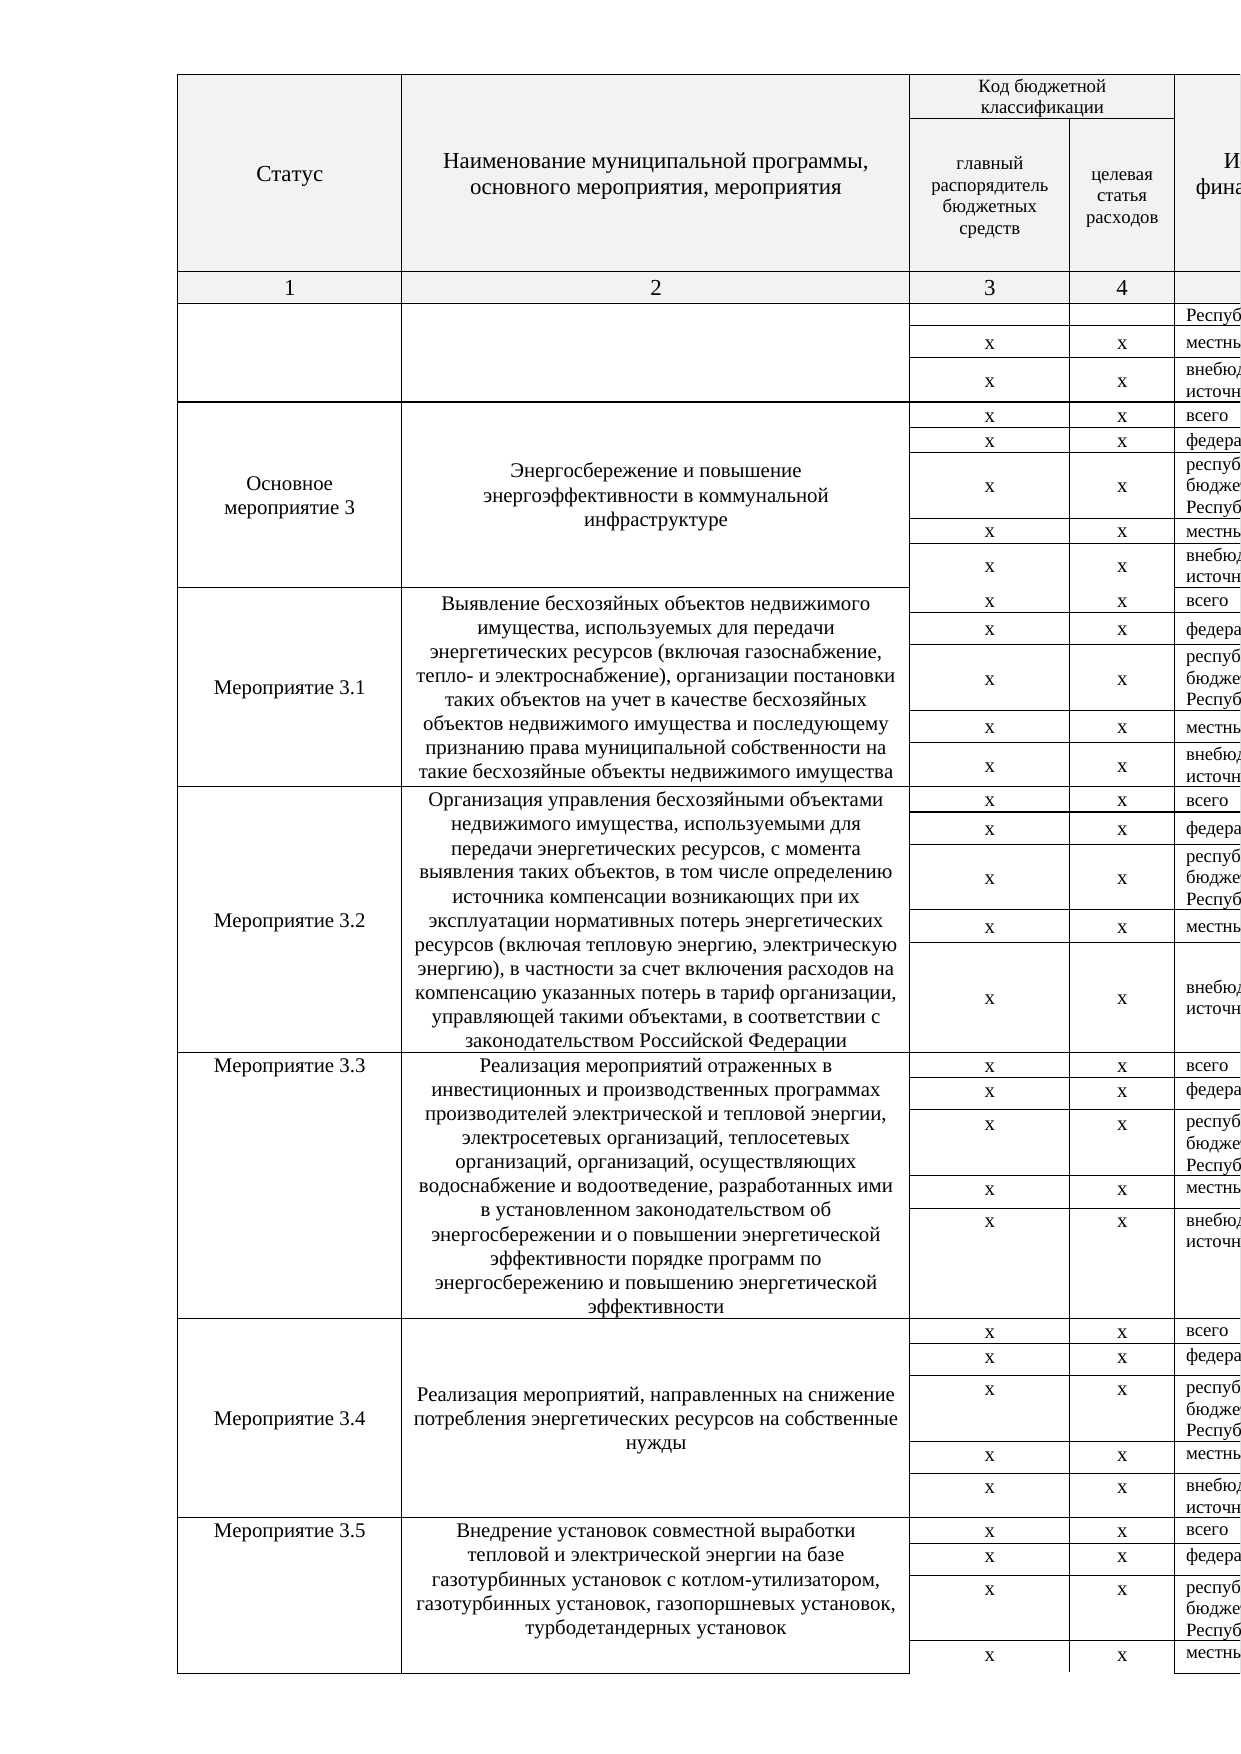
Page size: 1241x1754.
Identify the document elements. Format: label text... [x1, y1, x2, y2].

table_cell 5 [1175, 272, 1240, 302]
table_cell Выявление бесхозяйных объектов недвижимого имущества, используемых для передачи энергетических ресурсов (включая газоснабжение, тепло- и электроснабжение), организации постановки таких объектов на учет в качестве бесхозяйных объектов недвижимого имущества и последующему признанию права муниципальной собственности на такие бесхозяйные объекты недвижимого имущества [402, 588, 909, 786]
table_cell x [1070, 1078, 1174, 1109]
table_cell x [910, 358, 1069, 401]
table_cell x [1070, 428, 1174, 452]
table_cell x [1070, 1344, 1174, 1375]
table_cell x [910, 1376, 1069, 1441]
table_cell x [1070, 845, 1174, 909]
table_cell x [910, 645, 1069, 710]
table_cell внебюджетные источники [1175, 358, 1240, 401]
table_cell Организация управления бесхозяйными объектами недвижимого имущества, используемыми для передачи энергетических ресурсов, с момента выявления таких объектов, в том числе определению источника компенсации возникающих при их эксплуатации нормативных потерь энергетических ресурсов (включая тепловую энергию, электрическую энергию), в частности за счет включения расходов на компенсацию указанных потерь в тариф организации, управляющей такими объектами, в соответствии с законодательством Российской Федерации [402, 787, 909, 1052]
table_cell республиканский бюджет Чувашской Республики [1175, 1576, 1240, 1640]
table_cell федеральный бюджет [1175, 428, 1240, 452]
table_cell x [1070, 1176, 1174, 1207]
table_cell х [910, 403, 1069, 427]
table_cell x [910, 743, 1069, 786]
table_cell 4 [1070, 272, 1174, 302]
table_cell x [910, 428, 1069, 452]
table_cell Мероприятие 3.4 [178, 1319, 401, 1517]
table_cell всего [1175, 403, 1240, 427]
table_cell федеральный бюджет [1175, 813, 1240, 844]
table_cell x [910, 1344, 1069, 1375]
table_header Статус [178, 75, 401, 271]
table_cell x [1070, 910, 1174, 942]
table_cell целевая статья расходов [1070, 119, 1174, 271]
table_cell Реализация мероприятий отраженных в инвестиционных и производственных программах производителей электрической и тепловой энергии, электросетевых организаций, теплосетевых организаций, организаций, осуществляющих водоснабжение и водоотведение, разработанных ими в установленном законодательством об энергосбережении и о повышении энергетической эффективности порядке программ по энергосбережению и повышению энергетической эффективности [402, 1053, 909, 1318]
table_cell х [910, 1319, 1069, 1343]
table_cell x [1070, 1209, 1174, 1318]
table_cell x [910, 544, 1069, 587]
table_cell x [1070, 544, 1174, 587]
table_cell главный распорядитель бюджетных средств [910, 119, 1069, 271]
table_cell местные бюджеты [1175, 326, 1240, 357]
table_cell республиканский бюджет Чувашской Республики [1175, 1110, 1240, 1175]
table_cell республиканский бюджет Чувашской Республики [1175, 845, 1240, 909]
table_cell x [910, 613, 1069, 644]
table_cell 1 [178, 272, 401, 302]
table_cell всего [1175, 1518, 1240, 1542]
table_cell x [1070, 1544, 1174, 1575]
table_cell республиканский бюджет Чувашской Республики [1175, 1376, 1240, 1441]
table_cell Внедрение установок совместной выработки тепловой и электрической энергии на базе газотурбинных установок с котлом-утилизатором, газотурбинных установок, газопоршневых установок, турбодетандерных установок [402, 1518, 909, 1673]
table_cell x [910, 1544, 1069, 1575]
table_cell x [910, 453, 1069, 517]
table_cell x [910, 1176, 1069, 1207]
table_cell x [1070, 711, 1174, 742]
table_cell x [910, 813, 1069, 844]
table_cell федеральный бюджет [1175, 1344, 1240, 1375]
table_cell x [910, 326, 1069, 357]
table_cell x [910, 845, 1069, 909]
table_cell Мероприятие 3.3 [178, 1053, 401, 1318]
table_cell местные бюджеты [1175, 910, 1240, 942]
table_cell х [1070, 1518, 1174, 1542]
table_cell х [1070, 787, 1174, 811]
table_cell x [910, 711, 1069, 742]
table_header Источники финансирования [1175, 75, 1240, 271]
table_cell x [1070, 453, 1174, 517]
table_cell местные бюджеты [1175, 519, 1240, 542]
table_cell 2 [402, 272, 909, 302]
table_cell x [1070, 613, 1174, 644]
table_cell всего [1175, 588, 1240, 612]
table_cell x [1070, 304, 1174, 325]
table_cell внебюджетные источники [1175, 943, 1240, 1052]
table_cell x [910, 1474, 1069, 1517]
table_cell всего [1175, 1319, 1240, 1343]
table_cell x [1070, 1576, 1174, 1640]
table_cell x [910, 1209, 1069, 1318]
table_cell x [910, 910, 1069, 942]
table_cell x [1070, 326, 1174, 357]
table_cell x [1070, 645, 1174, 710]
table_cell местные бюджеты [1175, 1176, 1240, 1207]
table_cell всего [1175, 1053, 1240, 1077]
table_cell x [1070, 743, 1174, 786]
table_cell x [1070, 358, 1174, 401]
table_cell x [910, 1078, 1069, 1109]
table_cell внебюджетные источники [1175, 743, 1240, 786]
table_cell внебюджетные источники [1175, 1209, 1240, 1318]
table_cell республиканский бюджет Чувашской Республики [1175, 453, 1240, 517]
table_cell местные бюджеты [1175, 711, 1240, 742]
table_cell федеральный бюджет [1175, 613, 1240, 644]
table_cell х [910, 787, 1069, 811]
table_cell x [910, 1641, 1069, 1673]
table_cell всего [1175, 787, 1240, 811]
table_cell x [910, 1110, 1069, 1175]
table_cell Мероприятие 3.1 [178, 588, 401, 786]
table_cell Основное мероприятие 3 [178, 403, 401, 587]
table_cell x [910, 519, 1069, 542]
table_header Наименование муниципальной программы, основного мероприятия, мероприятия [402, 75, 909, 271]
table_cell федеральный бюджет [1175, 1544, 1240, 1575]
table_header Код бюджетной классификации [910, 75, 1174, 118]
table_cell x [910, 1442, 1069, 1473]
table_cell Энергосбережение и повышение энергоэффективности в коммунальной инфраструктуре [402, 403, 909, 587]
table_cell республиканский бюджет Чувашской Республики [1175, 645, 1240, 710]
table_cell x [1070, 943, 1174, 1052]
table_cell x [910, 304, 1069, 325]
table_cell федеральный бюджет [1175, 1078, 1240, 1109]
table_cell x [1069, 1641, 1174, 1673]
table_cell местные бюджеты [1175, 1442, 1240, 1473]
table_cell Мероприятие 3.5 [178, 1518, 401, 1673]
table_cell х [1070, 403, 1174, 427]
table_cell x [910, 1576, 1069, 1640]
table_cell х [910, 1053, 1069, 1077]
table_cell x [1070, 1110, 1174, 1175]
table_cell 3 [910, 272, 1069, 302]
table_cell х [910, 1518, 1069, 1542]
table_cell x [1070, 1474, 1174, 1517]
table_cell внебюджетные источники [1175, 1474, 1240, 1517]
table_cell x [1070, 813, 1174, 844]
table_cell х [1070, 587, 1174, 612]
table_cell Мероприятие 3.2 [178, 787, 401, 1052]
table_cell x [910, 943, 1069, 1052]
table_cell Реализация мероприятий, направленных на снижение потребления энергетических ресурсов на собственные нужды [402, 1319, 909, 1517]
table_cell х [1070, 1053, 1174, 1077]
table_cell x [1070, 519, 1174, 542]
table_cell x [1070, 1442, 1174, 1473]
table_cell х [1070, 1319, 1174, 1343]
table_cell местные бюджеты [1175, 1641, 1240, 1673]
table_cell х [910, 587, 1069, 612]
table_cell внебюджетные источники [1175, 544, 1240, 587]
table_cell x [1070, 1376, 1174, 1441]
